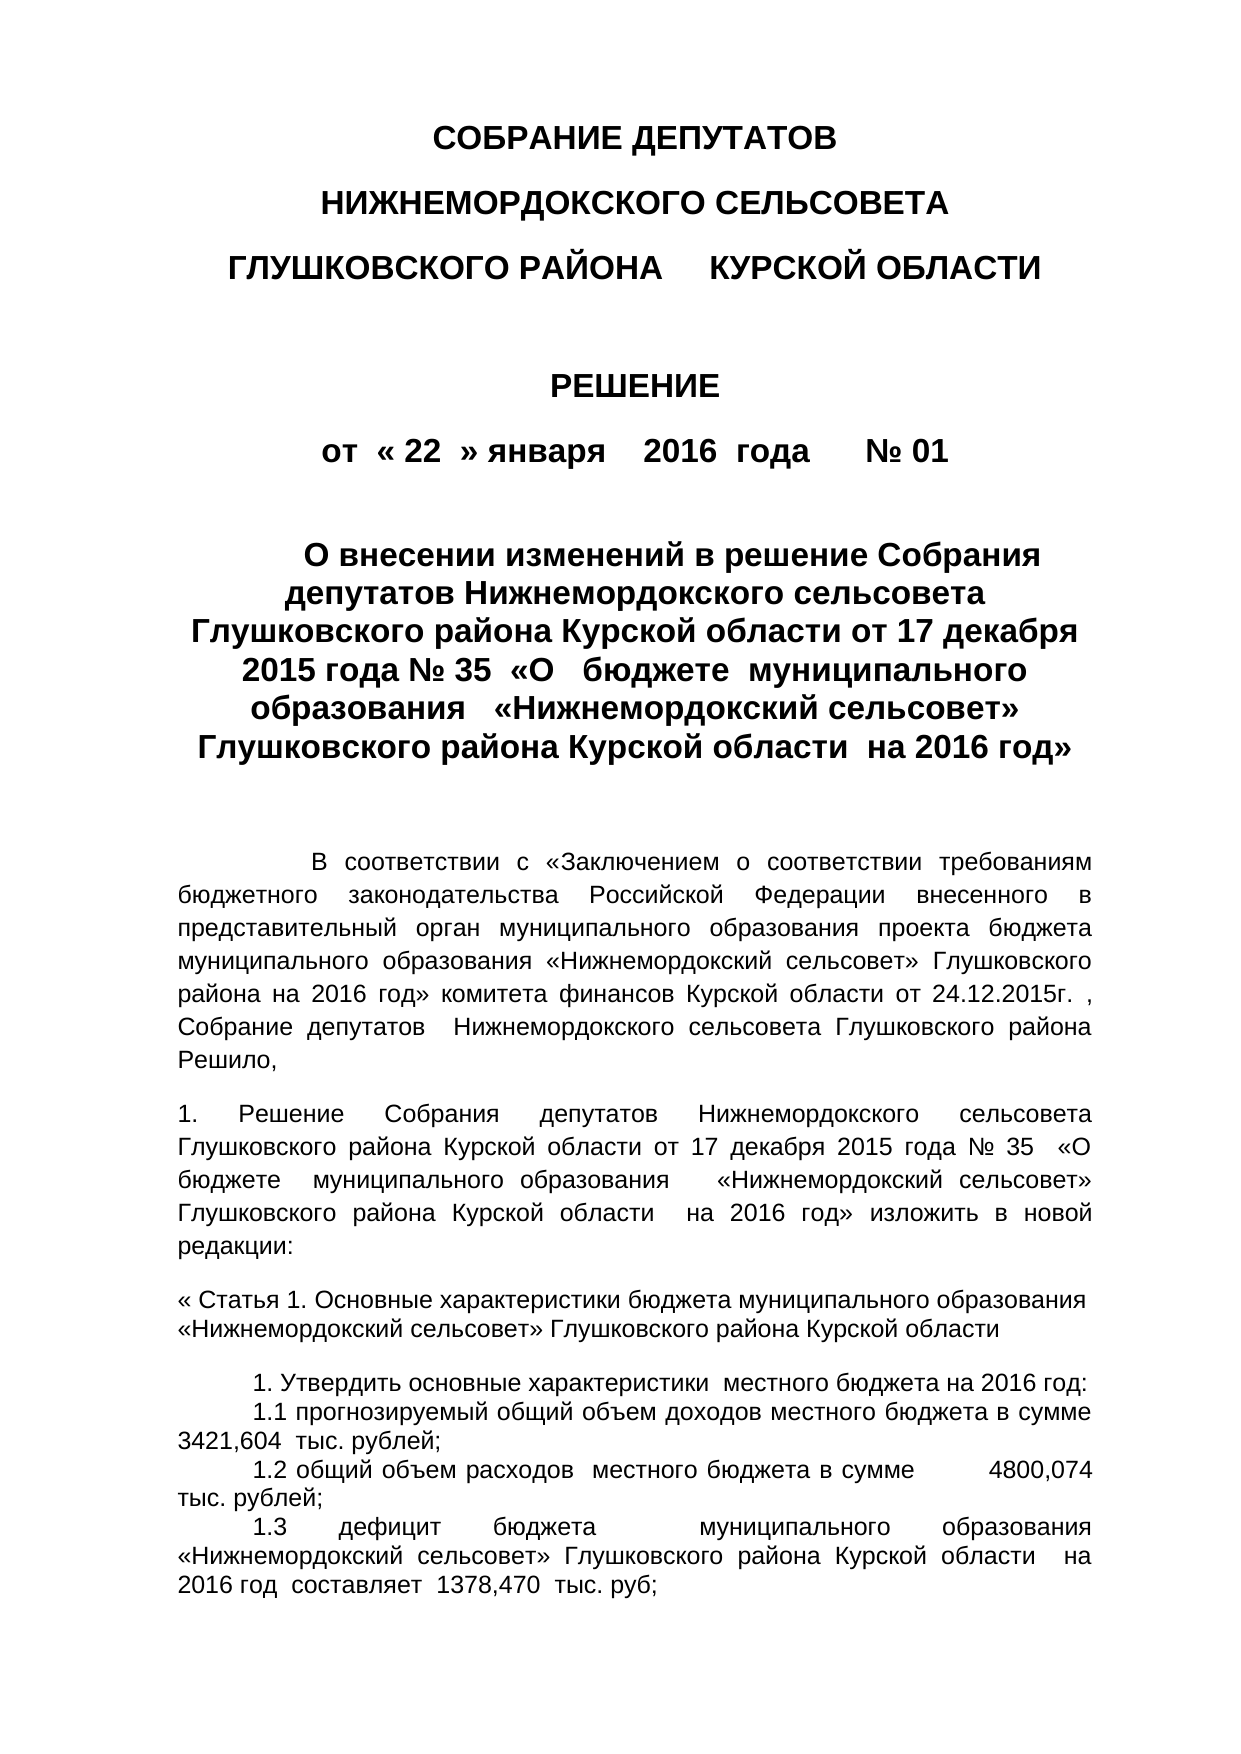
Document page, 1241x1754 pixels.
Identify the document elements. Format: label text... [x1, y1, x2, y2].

text РЕШЕНИЕ [177, 366, 1093, 404]
text 1. Утвердить основные характеристики местного бюджета на 2016 год: [177, 1368, 1093, 1397]
text НИЖНЕМОРДОКСКОГО СЕЛЬСОВЕТА [177, 183, 1093, 222]
text СОБРАНИЕ ДЕПУТАТОВ [177, 118, 1093, 157]
text « Статья 1. Основные характеристики бюджета муниципального образования [177, 1285, 1093, 1314]
text В соответствии с «Заключением о соответствии требованиям бюджетного законодательства Российской Федерации внесенного в представительный орган муниципального образования проекта бюджета муниципального образования «Нижнемордокский сельсовет» Глушковского района на 2016 год» комитета финансов Курской области от 24.12.2015г. , Собрание депутатов Нижнемордокского сельсовета Глушковского района Решило, [177, 847, 1093, 1074]
text ГЛУШКОВСКОГО РАЙОНА КУРСКОЙ ОБЛАСТИ [177, 248, 1093, 287]
text 1.1 прогнозируемый общий объем доходов местного бюджета в сумме 3421,604 тыс. рублей; [177, 1397, 1093, 1454]
text от « 22 » января 2016 года № 01 [177, 431, 1093, 469]
text 1.2 общий объем расходов местного бюджета в сумме 4800,074 тыс. рублей; [177, 1454, 1093, 1512]
text 1.3 дефицит бюджета муниципального образования «Нижнемордокский сельсовет» Глушковского района Курской области на 2016 год составляет 1378,470 тыс. руб; [177, 1512, 1093, 1598]
text О внесении изменений в решение Собрания депутатов Нижнемордокского сельсовета Глушковского района Курской области от 17 декабря 2015 года № 35 «О бюджете муниципального образования «Нижнемордокский сельсовет» Глушковского района Курской области на 2016 год» [177, 534, 1093, 765]
text 1. Решение Собрания депутатов Нижнемордокского сельсовета Глушковского района Курской области от 17 декабря 2015 года № 35 «О бюджете муниципального образования «Нижнемордокский сельсовет» Глушковского района Курской области на 2016 год» изложить в новой редакции: [177, 1099, 1093, 1260]
text «Нижнемордокский сельсовет» Глушковского района Курской области [177, 1314, 1093, 1342]
